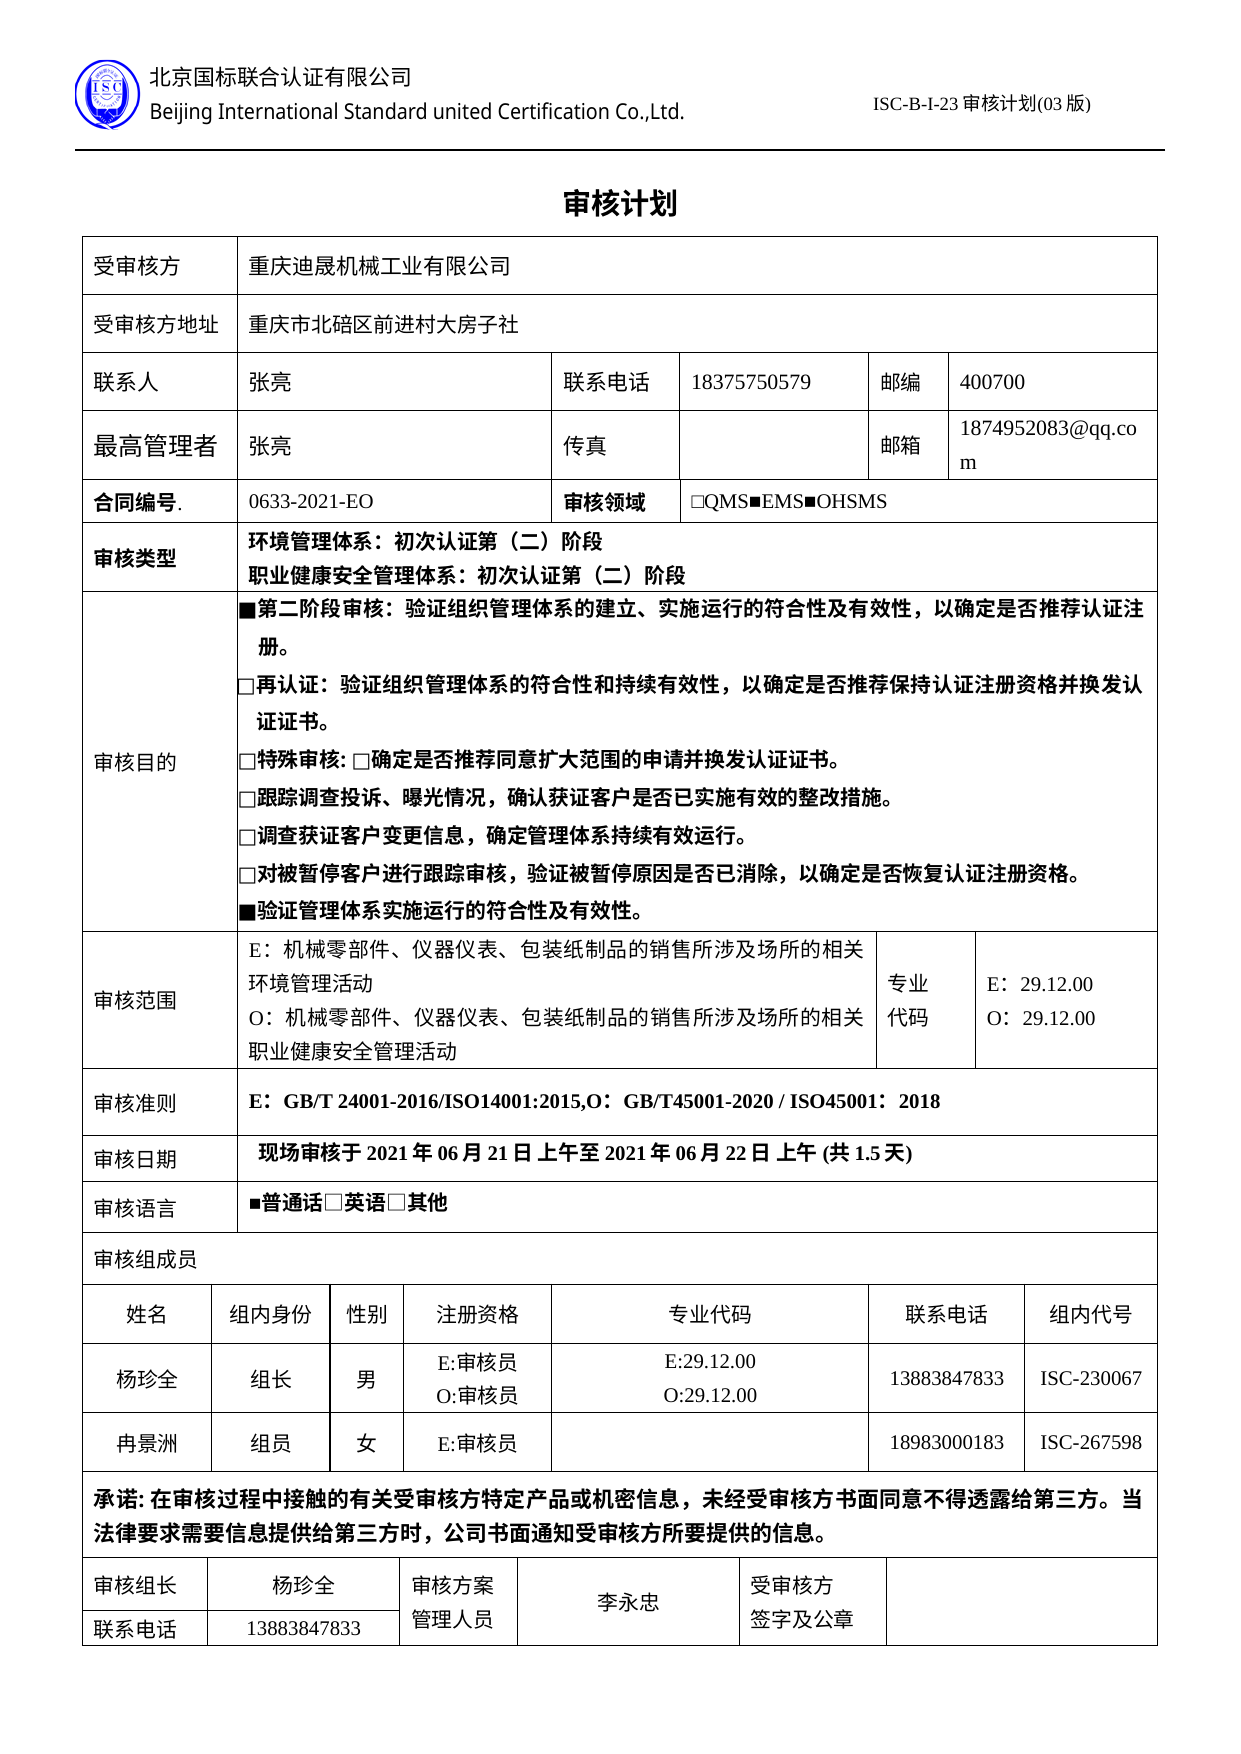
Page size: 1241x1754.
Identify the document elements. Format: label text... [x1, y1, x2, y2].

table_cell 重庆市北碚区前进村大房子社 [238, 295, 1157, 352]
table_cell 审核领域 [552, 480, 680, 522]
table_cell E：29.12.00 O：29.12.00 [976, 932, 1157, 1068]
table_cell 专业 代码 [877, 932, 975, 1068]
table_cell E:审核员 [404, 1413, 551, 1471]
picture [75, 59, 143, 129]
table_cell 组长 [212, 1344, 329, 1412]
table_cell ■第二阶段审核：验证组织管理体系的建立、实施运行的符合性及有效性，以确定是否推荐认证注册。 □再认证：验证组织管理体系的符合性和持续有效性，以确定是否推荐保持认证注册资格并换发认证证书。 □特殊审核: □确定是否推荐同意扩大范围的申请并换发认证证书。 □跟踪调查投诉、曝光情况，确认获证客户是否已实施有效的整改措施。 □调查获证客户变更信息，确定管理体系持续有效运行。 □对被暂停客户进行跟踪审核，验证被暂停原因是否已消除，以确定是否恢复认证注册资格。 ■验证管理体系实施运行的符合性及有效性。 [238, 592, 1157, 931]
table_cell 冉景洲 [83, 1413, 211, 1471]
table_cell 张亮 [238, 353, 551, 410]
table_cell 1874952083@qq.com [949, 411, 1157, 479]
table_cell 男 [331, 1344, 403, 1412]
table_cell 审核方案 管理人员 [400, 1558, 517, 1645]
table_cell 审核准则 [83, 1069, 237, 1135]
table_cell 现场审核于2021年06月21日 上午至2021年06月22日 上午 (共1.5天) [238, 1136, 1157, 1181]
table_cell 13883847833 [869, 1344, 1024, 1412]
table_cell 杨珍全 [83, 1344, 211, 1412]
table_cell 0633-2021-EO [238, 480, 551, 522]
table_cell 组员 [212, 1413, 329, 1471]
table_cell 邮箱 [869, 411, 948, 479]
table_cell 联系电话 [83, 1611, 207, 1645]
table_cell 邮编 [869, 353, 948, 410]
table_cell 组内身份 [212, 1285, 329, 1343]
table_cell E：机械零部件、仪器仪表、包装纸制品的销售所涉及场所的相关环境管理活动 O：机械零部件、仪器仪表、包装纸制品的销售所涉及场所的相关职业健康安全管理活动 [238, 932, 876, 1068]
table_cell 受审核方地址 [83, 295, 237, 352]
table_cell 组内代号 [1025, 1285, 1157, 1343]
table_cell 专业代码 [552, 1285, 868, 1343]
table_cell 承诺: 在审核过程中接触的有关受审核方特定产品或机密信息，未经受审核方书面同意不得透露给第三方。当法律要求需要信息提供给第三方时，公司书面通知受审核方所要提供的信息。 [83, 1472, 1157, 1557]
table_cell [887, 1558, 1157, 1645]
table_cell 18375750579 [680, 353, 868, 410]
table_cell 合同编号. [83, 480, 237, 522]
table_cell E：GB/T 24001-2016/ISO14001:2015,O：GB/T45001-2020 / ISO45001：2018 [238, 1069, 1157, 1135]
table_cell 受审核方 签字及公章 [740, 1558, 886, 1645]
table_cell 联系电话 [869, 1285, 1024, 1343]
table_cell 联系电话 [552, 353, 679, 410]
table_cell ISC-267598 [1025, 1413, 1157, 1471]
table_cell 400700 [949, 353, 1157, 410]
table_cell 审核语言 [83, 1182, 237, 1232]
table_cell E:审核员 O:审核员 [404, 1344, 551, 1412]
table_header 受审核方 [83, 237, 237, 294]
table_cell 审核范围 [83, 932, 237, 1068]
table_cell 审核组长 [83, 1558, 207, 1610]
table_cell 姓名 [83, 1285, 211, 1343]
text 审核计划 [75, 168, 1165, 236]
table_cell ISC-230067 [1025, 1344, 1157, 1412]
table_cell [552, 1413, 868, 1471]
table_cell 审核类型 [83, 523, 237, 591]
table_cell 注册资格 [404, 1285, 551, 1343]
table_cell ■普通话□英语□其他 [238, 1182, 1157, 1232]
table_header 重庆迪晟机械工业有限公司 [238, 237, 1157, 294]
table_cell [680, 411, 868, 479]
table_cell 环境管理体系：初次认证第（二）阶段 职业健康安全管理体系：初次认证第（二）阶段 [238, 523, 1157, 591]
table_cell 传真 [552, 411, 679, 479]
table_cell 杨珍全 [208, 1558, 399, 1610]
table_cell 联系人 [83, 353, 237, 410]
table_cell 女 [331, 1413, 403, 1471]
table_cell □QMS■EMS■OHSMS [681, 480, 1157, 522]
table_cell 18983000183 [869, 1413, 1024, 1471]
table_cell E:29.12.00 O:29.12.00 [552, 1344, 868, 1412]
table_cell 审核日期 [83, 1136, 237, 1181]
table_cell 13883847833 [208, 1611, 399, 1645]
table_cell 最高管理者 [83, 411, 237, 479]
table_cell 性别 [331, 1285, 403, 1343]
table_cell 李永忠 [518, 1558, 739, 1645]
table_cell 张亮 [238, 411, 551, 479]
table_cell 审核目的 [83, 592, 237, 931]
table_cell 审核组成员 [83, 1233, 1157, 1283]
